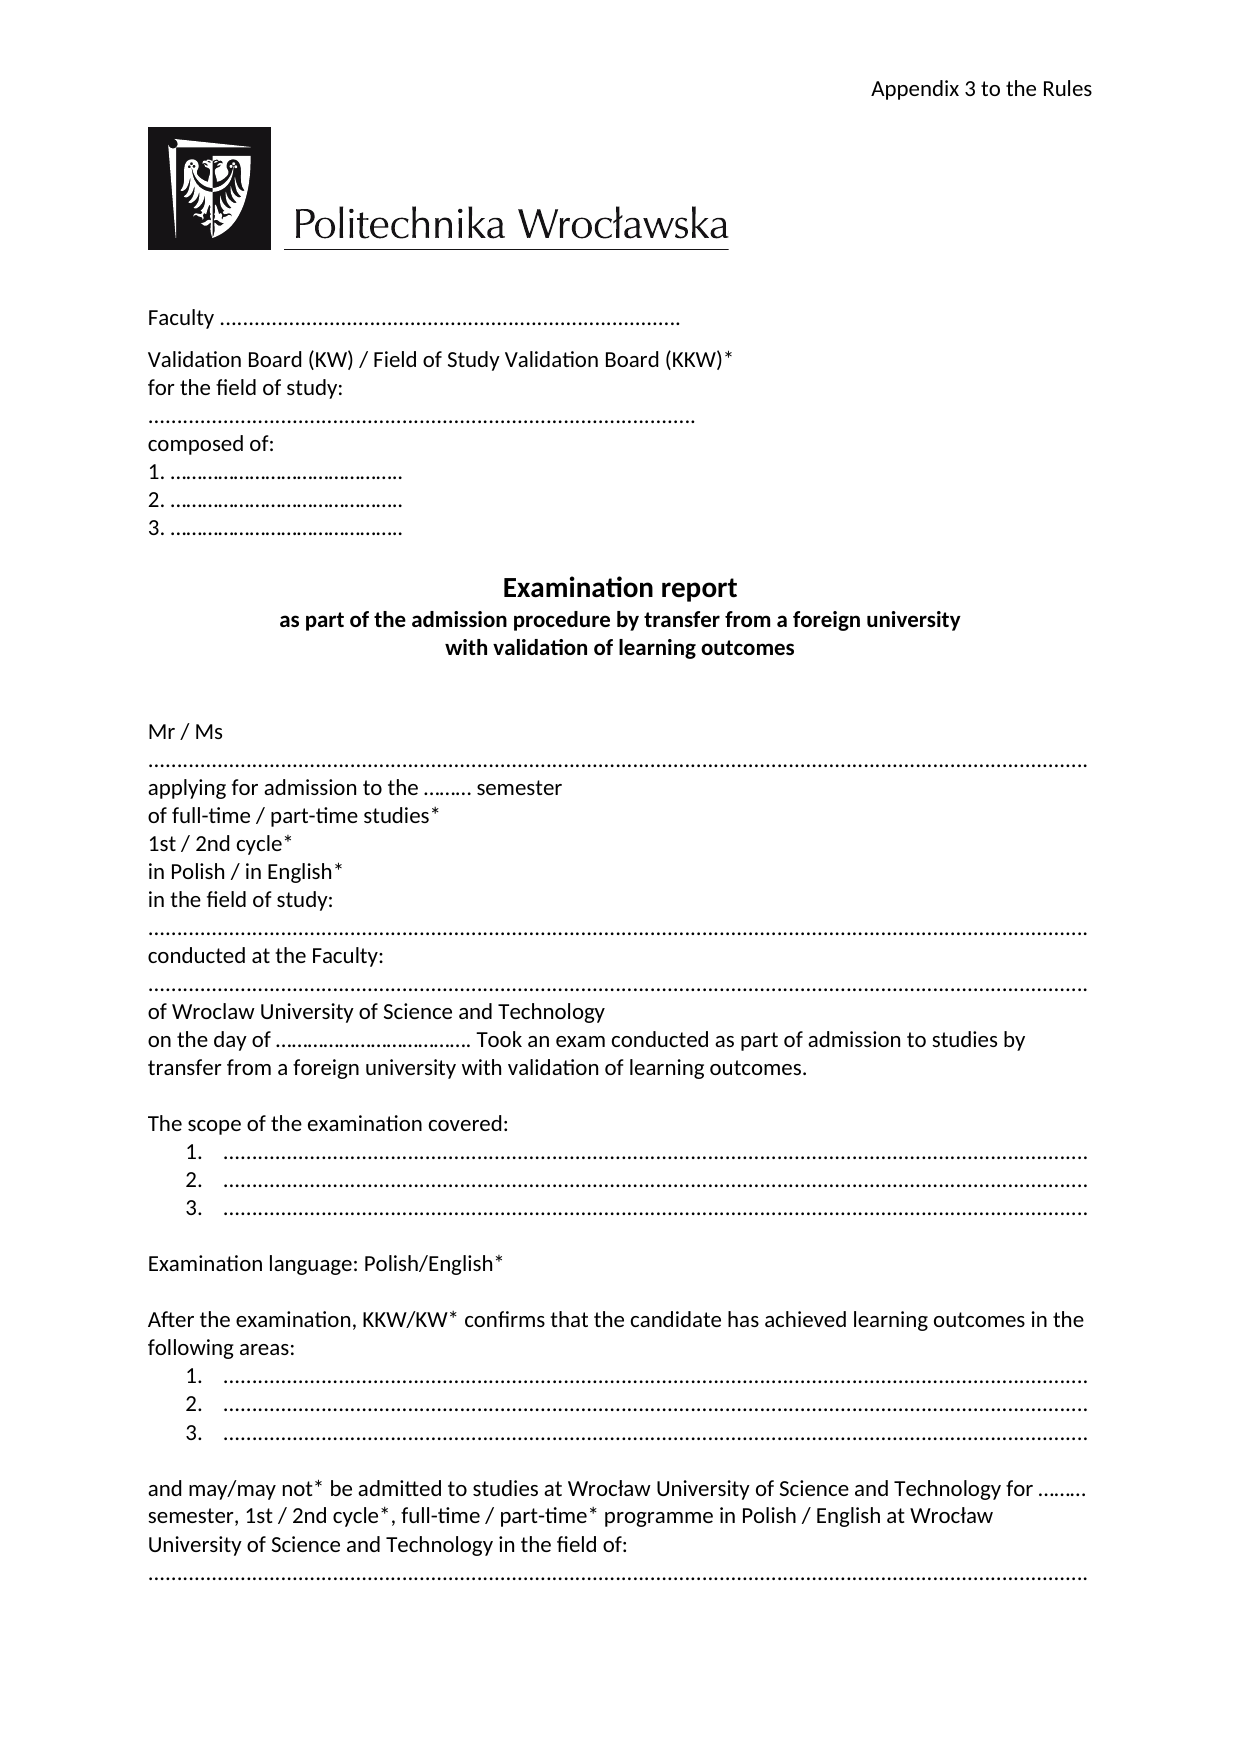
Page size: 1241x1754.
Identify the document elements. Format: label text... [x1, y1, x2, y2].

list ...................................................................................................................................................... [185, 1193, 1092, 1221]
text of full-time / part-time studies* [148, 801, 1092, 829]
text as part of the admission procedure by transfer from a foreign university [148, 605, 1092, 633]
text of Wroclaw University of Science and Technology [148, 997, 1092, 1025]
text 1st / 2nd cycle* [148, 829, 1092, 857]
list ...................................................................................................................................................... [185, 1389, 1092, 1418]
text composed of: [148, 429, 1092, 457]
text in Polish / in English* [148, 857, 1092, 885]
text Examination language: Polish/English* [148, 1249, 1092, 1277]
text in the field of study: [148, 885, 1092, 913]
list ...................................................................................................................................................... [185, 1137, 1092, 1165]
text ................................................................................................................................................................... [148, 1558, 1092, 1586]
list ...................................................................................................................................................... [185, 1165, 1092, 1193]
text After the examination, KKW/KW* confirms that the candidate has achieved learning outcomes in the following areas: [148, 1306, 1092, 1362]
text Mr / Ms [148, 717, 1092, 745]
text The scope of the examination covered: [148, 1109, 1092, 1137]
text ................................................................................................................................................................... [148, 745, 1092, 773]
text 3. …………………………………….. [148, 513, 1092, 541]
text applying for admission to the ……… semester [148, 773, 1092, 801]
text Faculty ................................................................................ [148, 303, 1092, 331]
text with validation of learning outcomes [148, 633, 1092, 661]
text conducted at the Faculty: [148, 941, 1092, 969]
text ............................................................................................... [148, 401, 1092, 429]
text for the field of study: [148, 373, 1092, 401]
text Validation Board (KW) / Field of Study Validation Board (KKW)* [148, 345, 1092, 373]
text and may/may not* be admitted to studies at Wrocław University of Science and Technology for ……… semester, 1st / 2nd cycle*, full-time / part-time* programme in Polish / English at Wrocław University of Science and Technology in the field of: [148, 1474, 1092, 1558]
text Examination report [148, 569, 1092, 605]
text 1. …………………………………….. [148, 457, 1092, 485]
list ...................................................................................................................................................... [185, 1418, 1092, 1446]
text ................................................................................................................................................................... [148, 969, 1092, 997]
list ...................................................................................................................................................... [185, 1362, 1092, 1389]
text on the day of ………………………………. Took an exam conducted as part of admission to studies by transfer from a foreign university with validation of learning outcomes. [148, 1025, 1092, 1081]
text 2. …………………………………….. [148, 485, 1092, 513]
text ................................................................................................................................................................... [148, 913, 1092, 941]
